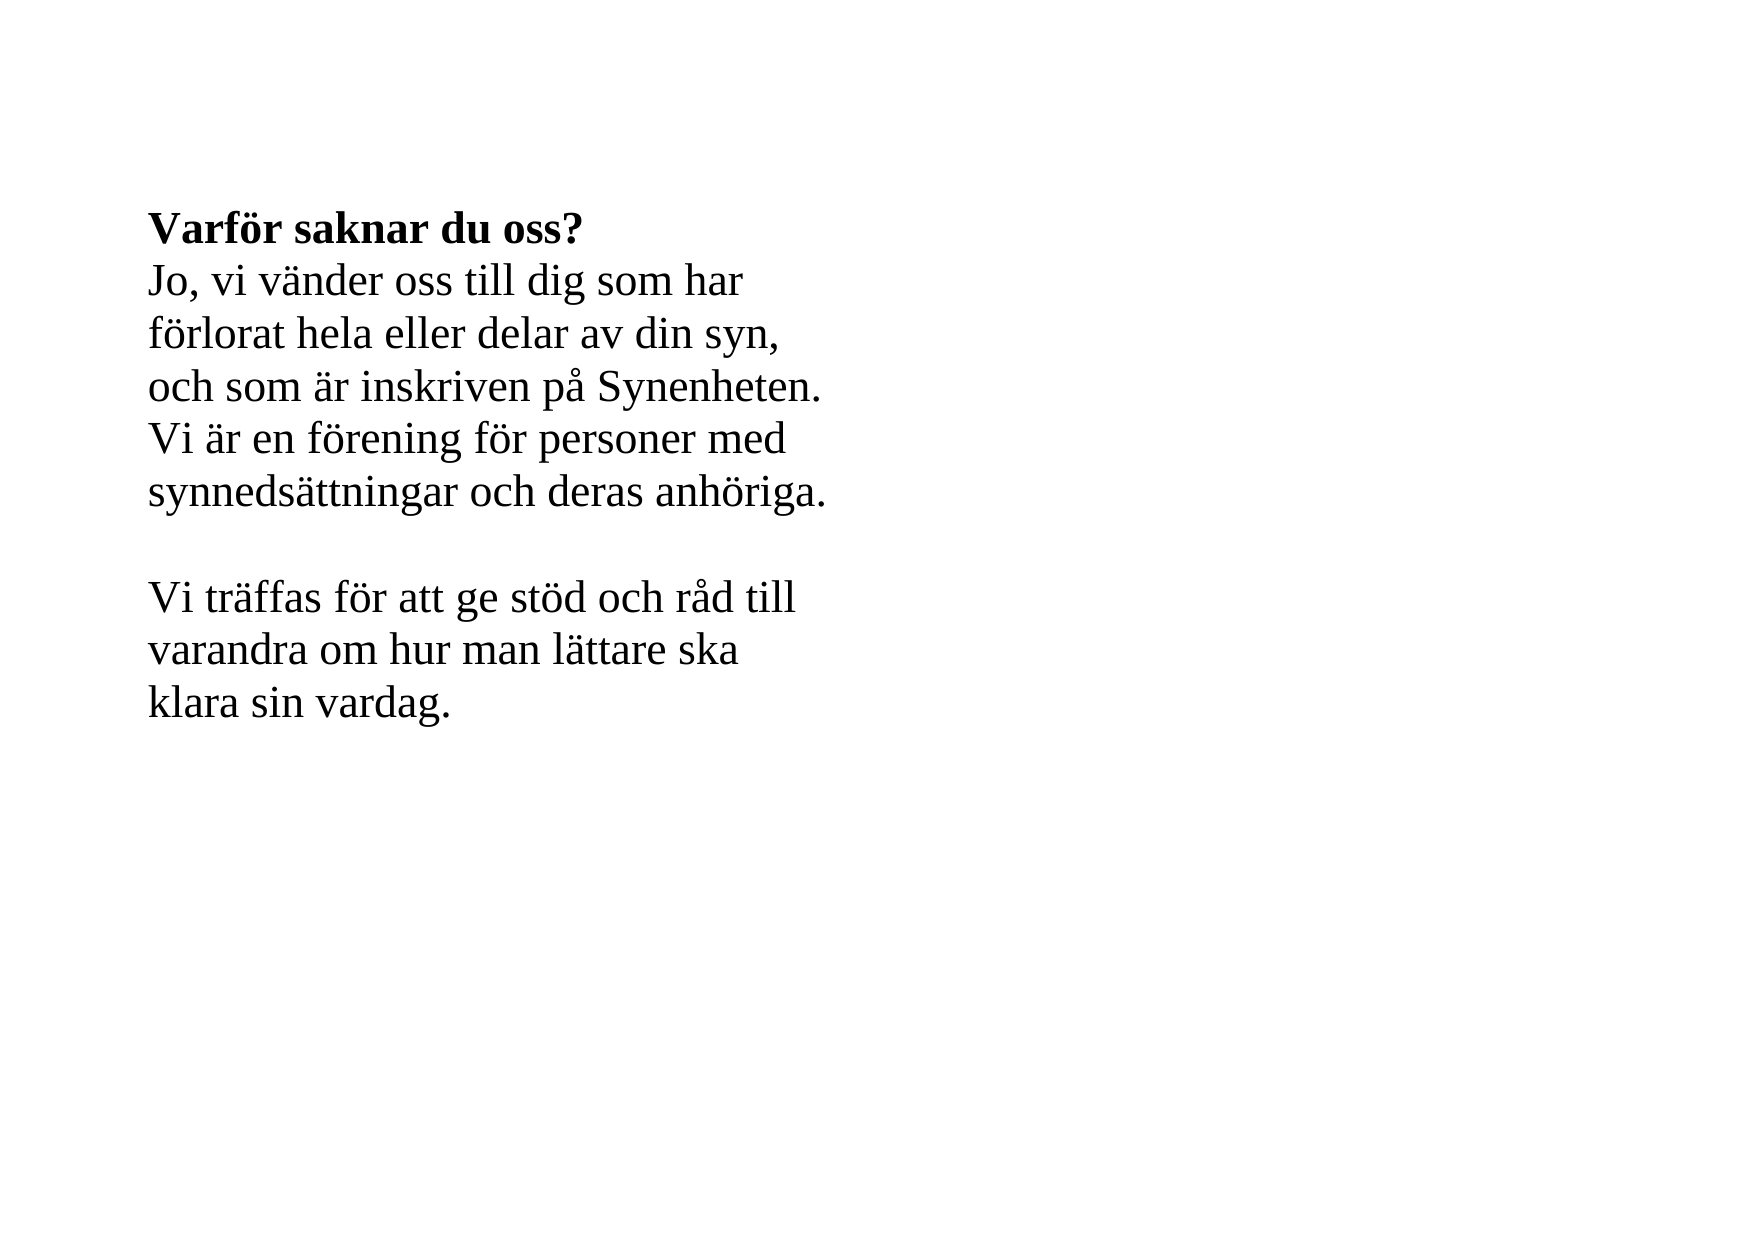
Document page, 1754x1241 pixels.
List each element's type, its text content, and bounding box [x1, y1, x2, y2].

text förlorat hela eller delar av din syn, [148, 306, 1606, 358]
text Jo, vi vänder oss till dig som har [148, 253, 1606, 306]
text Vi träffas för att ge stöd och råd till [148, 569, 1654, 622]
text Vi är en förening för personer med [148, 411, 1654, 464]
text klara sin vardag. [148, 675, 1654, 727]
text varandra om hur man lättare ska [148, 622, 1654, 675]
text Varför saknar du oss? [148, 200, 1606, 253]
text synnedsättningar och deras anhöriga. [148, 464, 1654, 517]
text och som är inskriven på Synenheten. [148, 358, 1654, 411]
